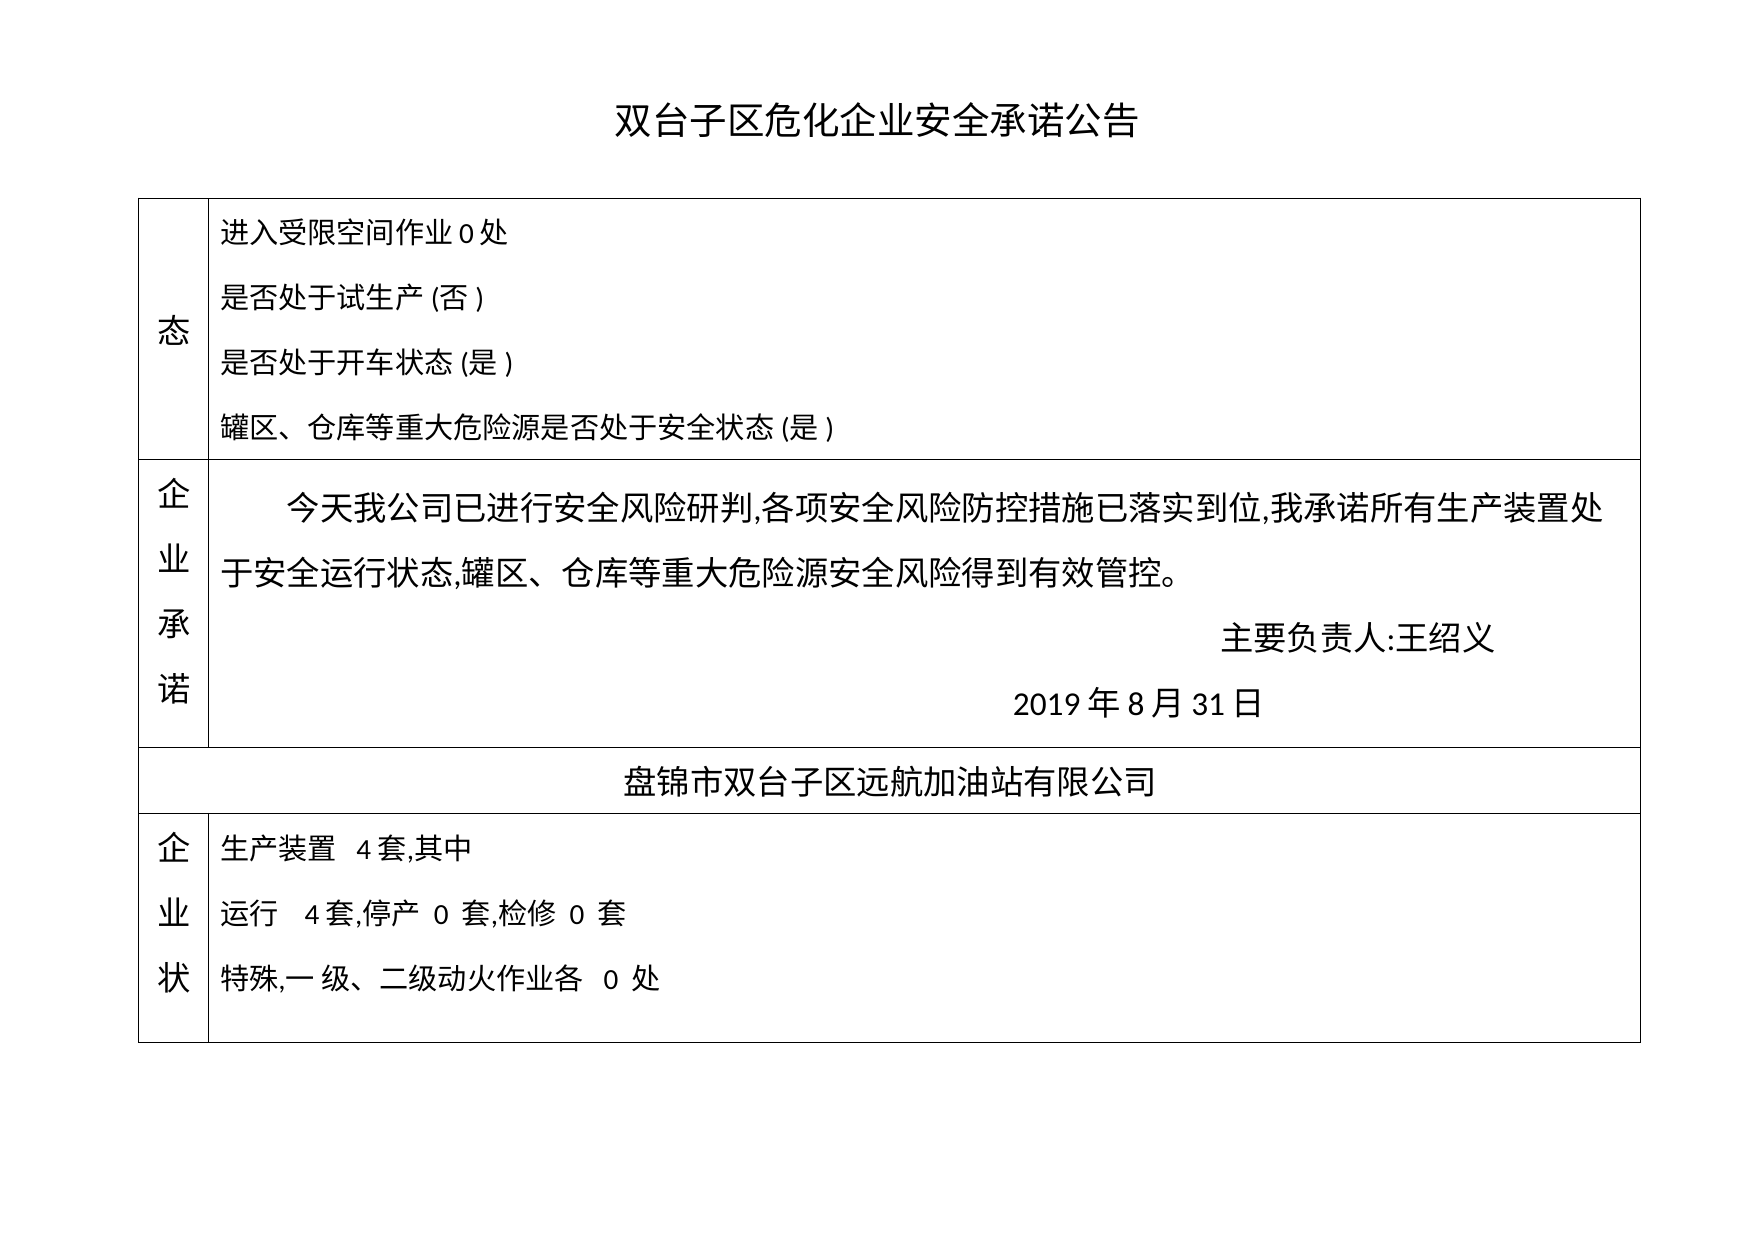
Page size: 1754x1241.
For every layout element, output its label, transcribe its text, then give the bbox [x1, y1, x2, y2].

table_cell 企业承诺 [139, 460, 208, 747]
table_cell 今天我公司已进行安全风险研判,各项安全风险防控措施已落实到位,我承诺所有生产装置处于安全运行状态,罐区、仓库等重大危险源安全风险得到有效管控。 主要负责人:王绍义 2019年8月31日 [209, 460, 1640, 747]
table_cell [209, 199, 1640, 459]
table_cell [209, 814, 1640, 1042]
table_cell 企业状态 [139, 199, 208, 459]
table_cell 企业状态 [139, 814, 208, 1042]
table_cell 盘锦市双台子区远航加油站有限公司 [139, 748, 1640, 813]
